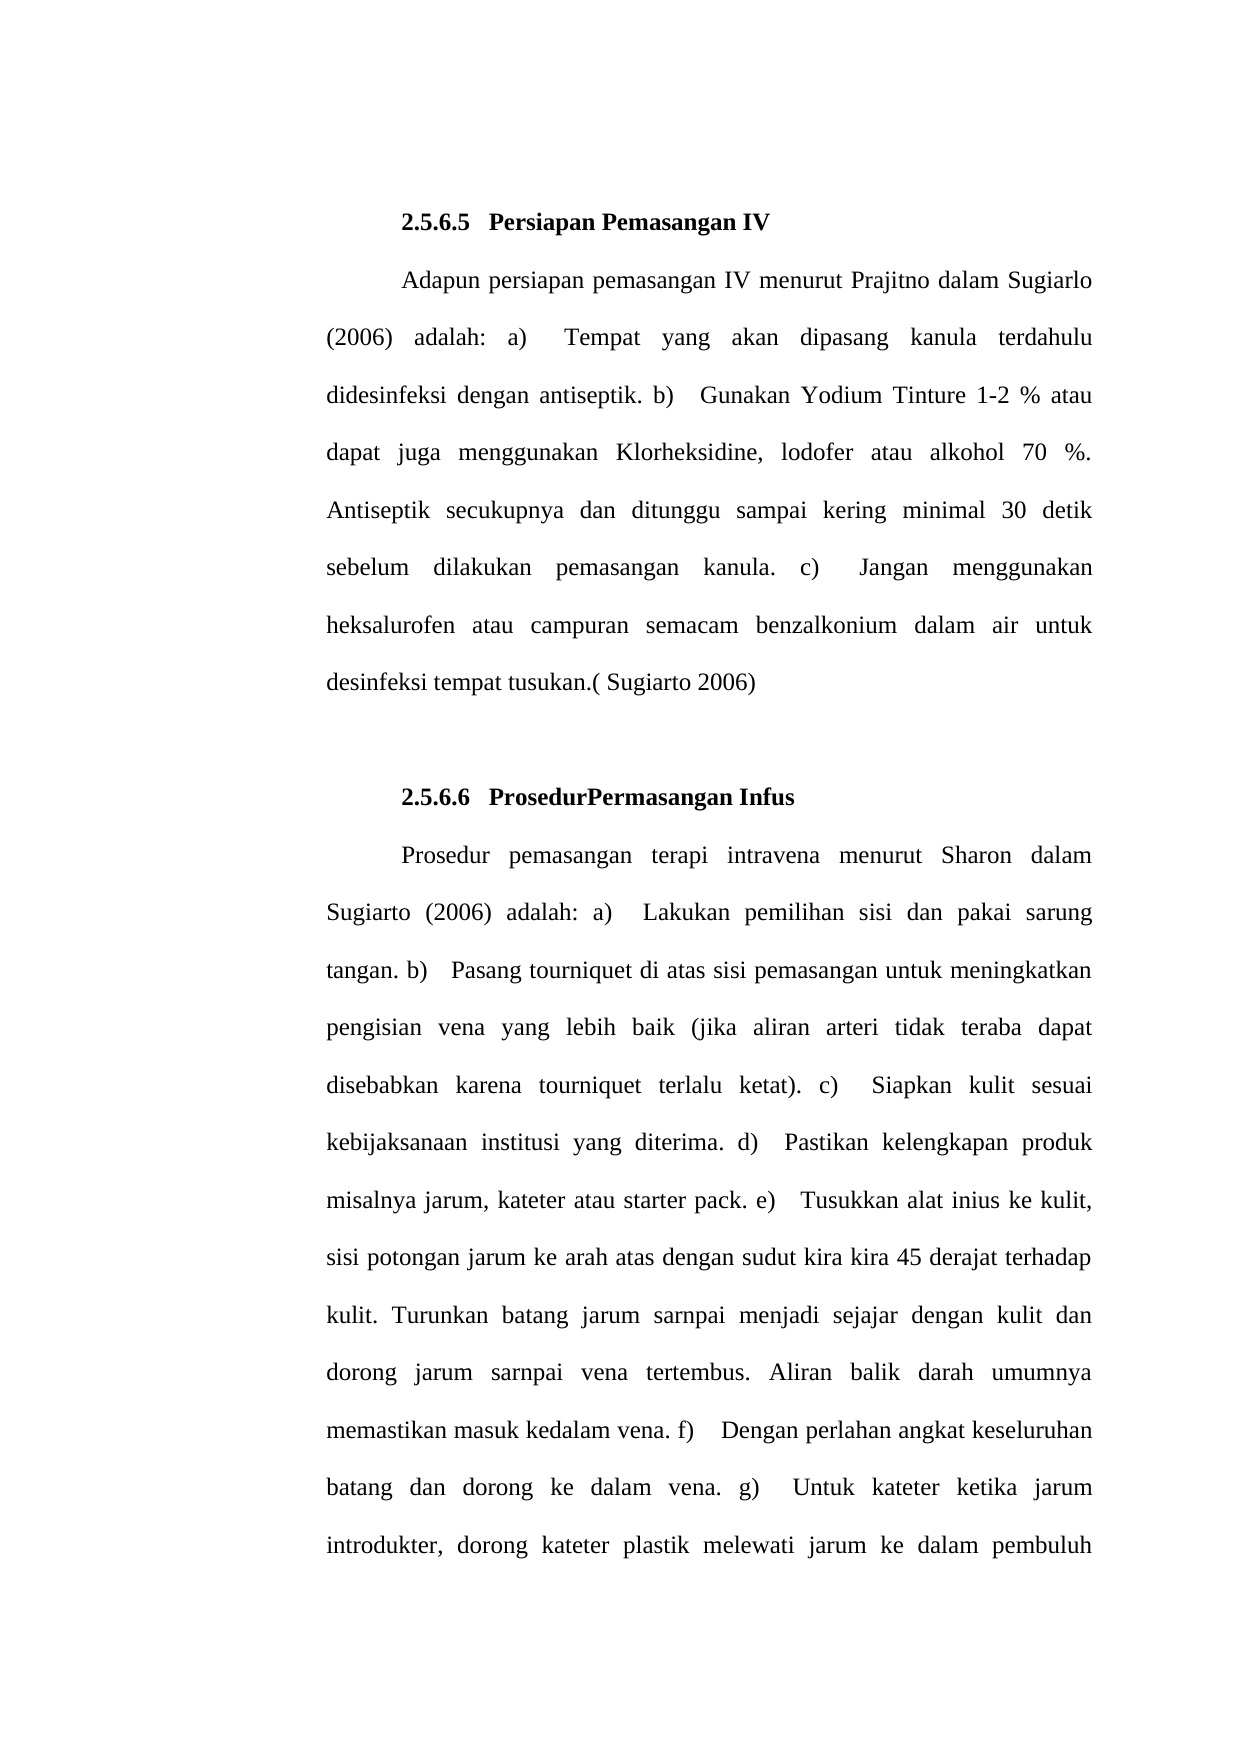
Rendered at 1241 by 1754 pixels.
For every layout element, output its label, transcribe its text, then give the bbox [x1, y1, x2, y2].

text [326, 840, 1093, 1559]
text Adapun persiapan pemasangan IV menurut Prajitno dalam Sugiarlo (2006) adalah: a) Tempat yang akan dipasang kanula terdahulu didesinfeksi dengan antiseptik. b) Gunakan Yodium Tinture 1-2 % atau dapat juga menggunakan Klorheksidine, lodofer atau alkohol 70 %. Antiseptik secukupnya dan ditunggu sampai kering minimal 30 detik sebelum dilakukan pemasangan kanula. c) Jangan menggunakan heksalurofen atau campuran semacam benzalkonium dalam air untuk desinfeksi tempat tusukan.( Sugiarto 2006) [326, 265, 1093, 696]
text 2.5.6.6 ProsedurPermasangan Infus [326, 782, 1093, 811]
text 2.5.6.5 Persiapan Pemasangan IV [326, 207, 1093, 236]
